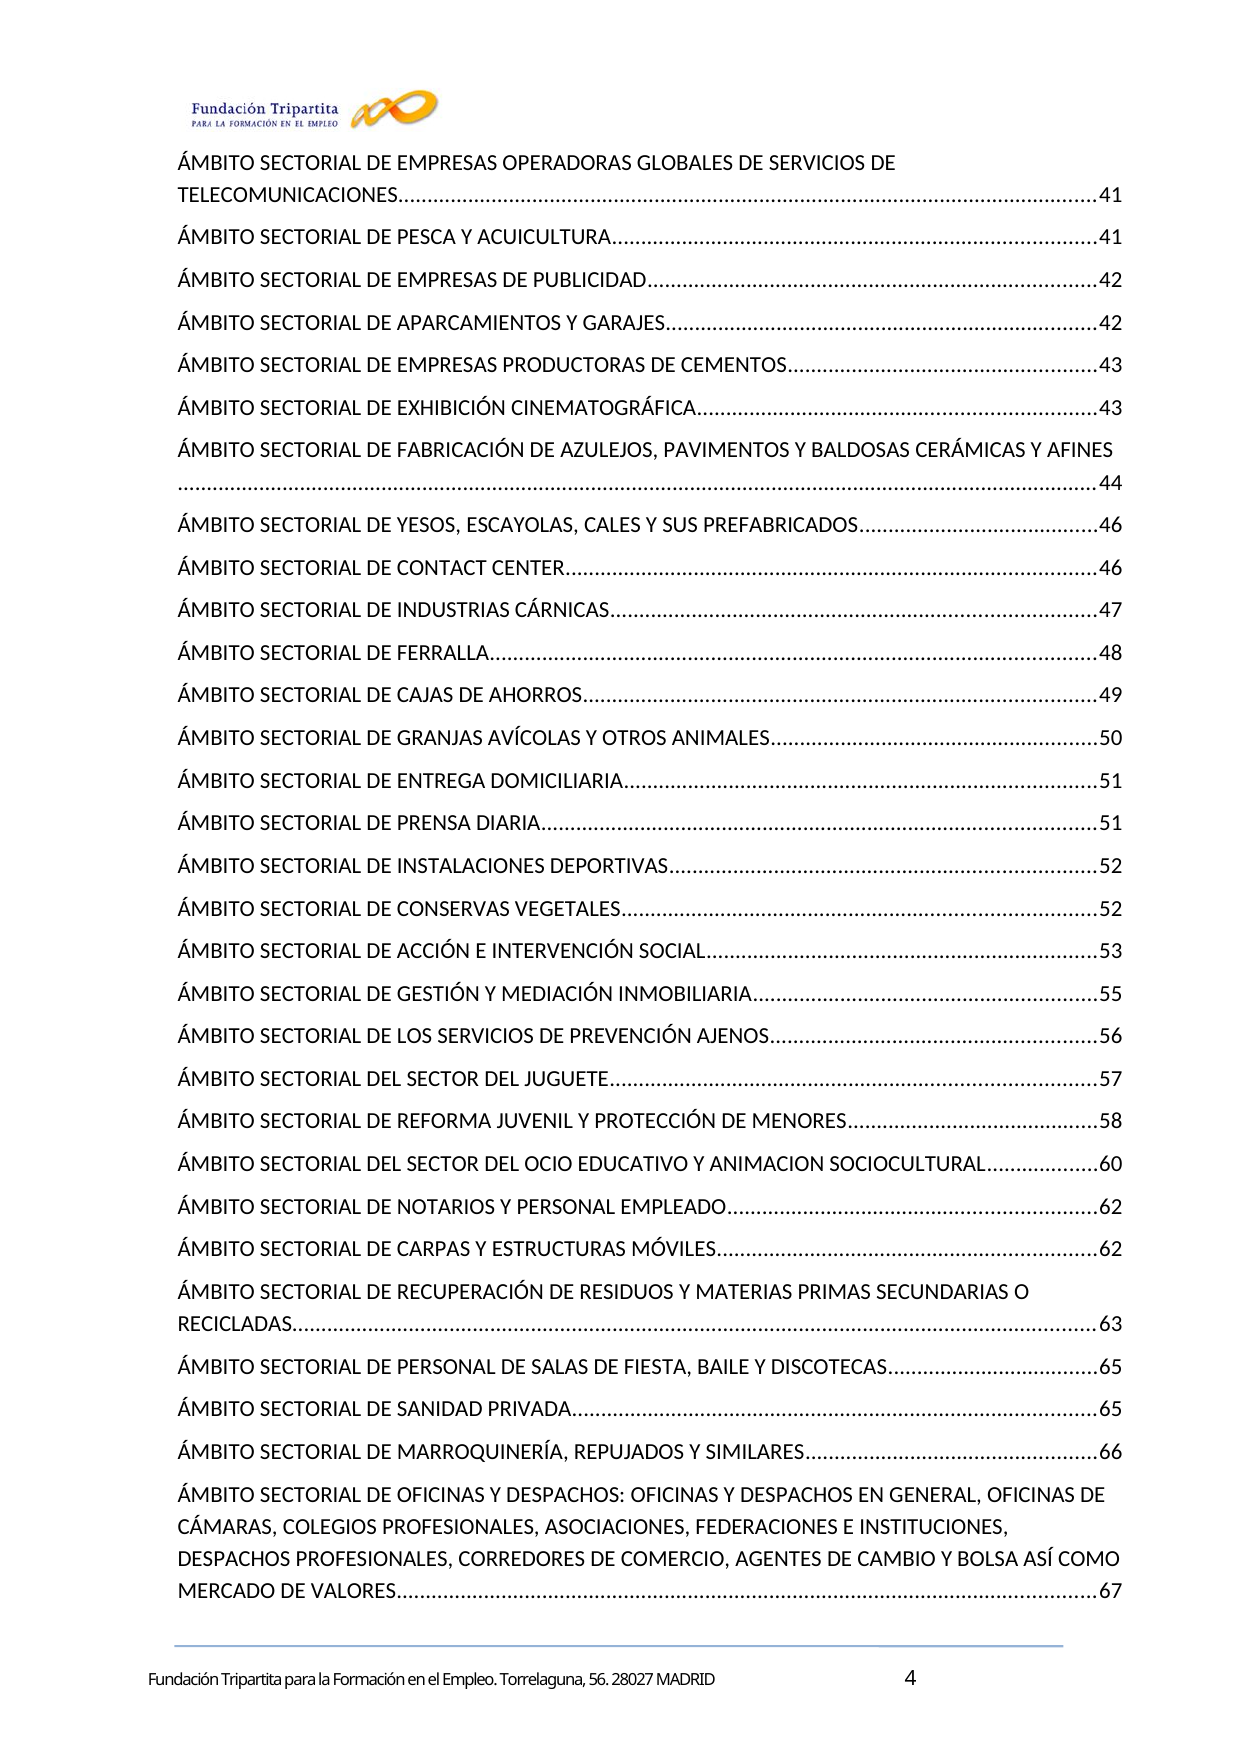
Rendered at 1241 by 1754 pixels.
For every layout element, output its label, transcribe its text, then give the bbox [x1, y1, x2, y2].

text ÁMBITO SECTORIAL DE LOS SERVICIOS DE PREVENCIÓN AJENOS 56 [177, 1021, 1122, 1049]
picture [177, 73, 446, 132]
text ÁMBITO SECTORIAL DE GRANJAS AVÍCOLAS Y OTROS ANIMALES 50 [177, 723, 1122, 751]
text ÁMBITO SECTORIAL DE INSTALACIONES DEPORTIVAS 52 [177, 851, 1122, 879]
text ÁMBITO SECTORIAL DE PESCA Y ACUICULTURA 41 [177, 222, 1122, 250]
text ÁMBITO SECTORIAL DE NOTARIOS Y PERSONAL EMPLEADO 62 [177, 1192, 1122, 1220]
text ÁMBITO SECTORIAL DE ACCIÓN E INTERVENCIÓN SOCIAL 53 [177, 936, 1122, 964]
text ÁMBITO SECTORIAL DE GESTIÓN Y MEDIACIÓN INMOBILIARIA 55 [177, 979, 1122, 1007]
text ÁMBITO SECTORIAL DE FERRALLA 48 [177, 638, 1122, 666]
text ÁMBITO SECTORIAL DEL SECTOR DEL OCIO EDUCATIVO Y ANIMACION SOCIOCULTURAL 60 [177, 1149, 1122, 1177]
text ÁMBITO SECTORIAL DE INDUSTRIAS CÁRNICAS 47 [177, 595, 1122, 623]
text ÁMBITO SECTORIAL DE CAJAS DE AHORROS 49 [177, 681, 1122, 709]
text ÁMBITO SECTORIAL DE APARCAMIENTOS Y GARAJES 42 [177, 308, 1122, 336]
text ÁMBITO SECTORIAL DE CONTACT CENTER 46 [177, 553, 1122, 581]
text ÁMBITO SECTORIAL DE SANIDAD PRIVADA 65 [177, 1394, 1122, 1422]
text ÁMBITO SECTORIAL DE OFICINAS Y DESPACHOS: OFICINAS Y DESPACHOS EN GENERAL, OFICINAS DE CÁMARAS, COLEGIOS PROFESIONALES, ASOCIACIONES, FEDERACIONES E INSTITUCIONES, DESPACHOS PROFESIONALES, CORREDORES DE COMERCIO, AGENTES DE CAMBIO Y BOLSA ASÍ COMO MERCADO DE VALORES 67 [177, 1480, 1122, 1604]
text ÁMBITO SECTORIAL DE CONSERVAS VEGETALES 52 [177, 894, 1122, 922]
text ÁMBITO SECTORIAL DE FABRICACIÓN DE AZULEJOS, PAVIMENTOS Y BALDOSAS CERÁMICAS Y AFINES 44 [177, 435, 1122, 496]
text ÁMBITO SECTORIAL DE RECUPERACIÓN DE RESIDUOS Y MATERIAS PRIMAS SECUNDARIAS O RECICLADAS 63 [177, 1277, 1122, 1337]
text ÁMBITO SECTORIAL DE REFORMA JUVENIL Y PROTECCIÓN DE MENORES 58 [177, 1107, 1122, 1135]
text ÁMBITO SECTORIAL DE MARROQUINERÍA, REPUJADOS Y SIMILARES 66 [177, 1437, 1122, 1465]
text ÁMBITO SECTORIAL DE CARPAS Y ESTRUCTURAS MÓVILES 62 [177, 1234, 1122, 1262]
text ÁMBITO SECTORIAL DE EXHIBICIÓN CINEMATOGRÁFICA 43 [177, 393, 1122, 421]
text ÁMBITO SECTORIAL DE YESOS, ESCAYOLAS, CALES Y SUS PREFABRICADOS 46 [177, 510, 1122, 538]
text ÁMBITO SECTORIAL DE ENTREGA DOMICILIARIA 51 [177, 766, 1122, 794]
text ÁMBITO SECTORIAL DE PERSONAL DE SALAS DE FIESTA, BAILE Y DISCOTECAS 65 [177, 1352, 1122, 1380]
text ÁMBITO SECTORIAL DE EMPRESAS PRODUCTORAS DE CEMENTOS 43 [177, 350, 1122, 378]
text ÁMBITO SECTORIAL DE PRENSA DIARIA 51 [177, 808, 1122, 836]
text ÁMBITO SECTORIAL DE EMPRESAS OPERADORAS GLOBALES DE SERVICIOS DE TELECOMUNICACIONES 41 [177, 148, 1122, 208]
text ÁMBITO SECTORIAL DEL SECTOR DEL JUGUETE 57 [177, 1064, 1122, 1092]
text ÁMBITO SECTORIAL DE EMPRESAS DE PUBLICIDAD 42 [177, 265, 1122, 293]
